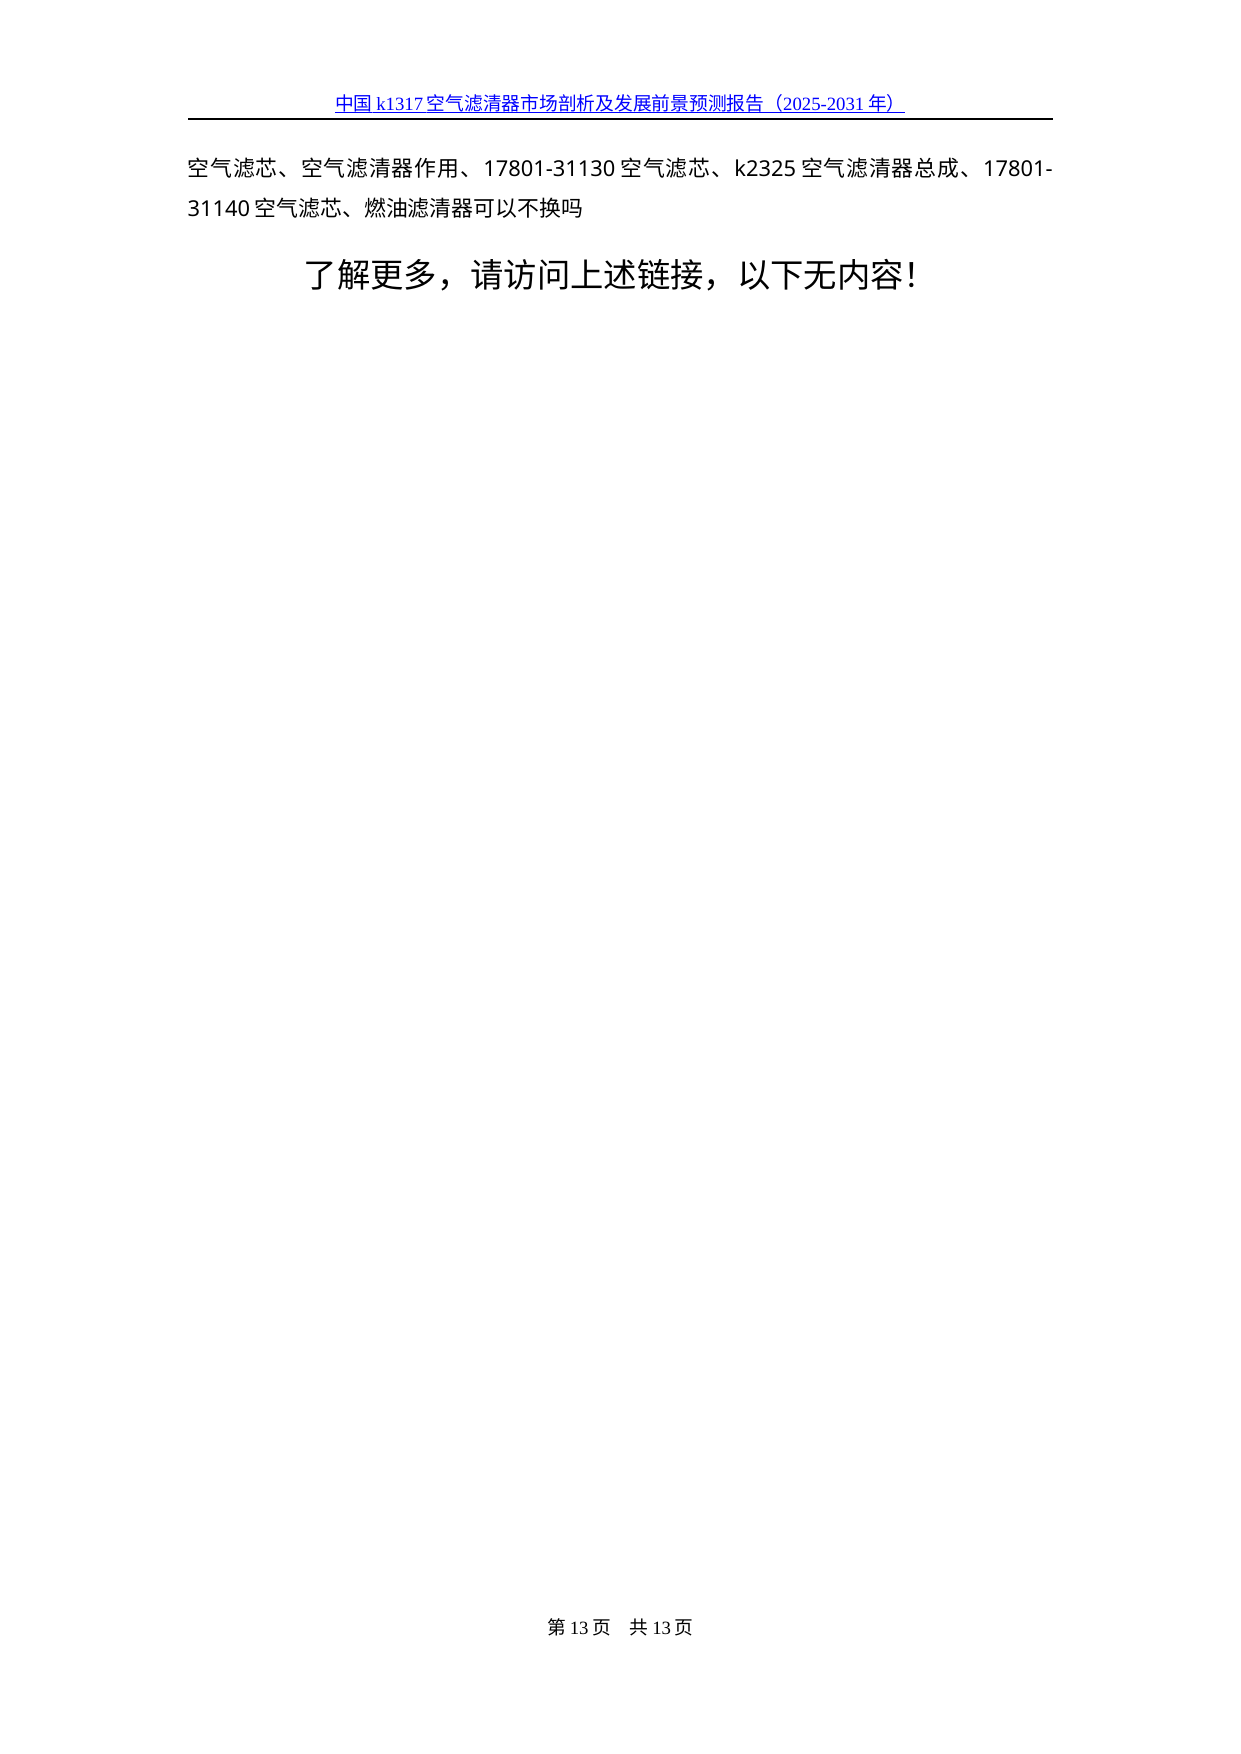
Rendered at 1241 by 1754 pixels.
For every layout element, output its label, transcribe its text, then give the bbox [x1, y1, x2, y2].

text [187, 150, 1053, 223]
title 了解更多，请访问上述链接，以下无内容！ [187, 241, 1053, 306]
